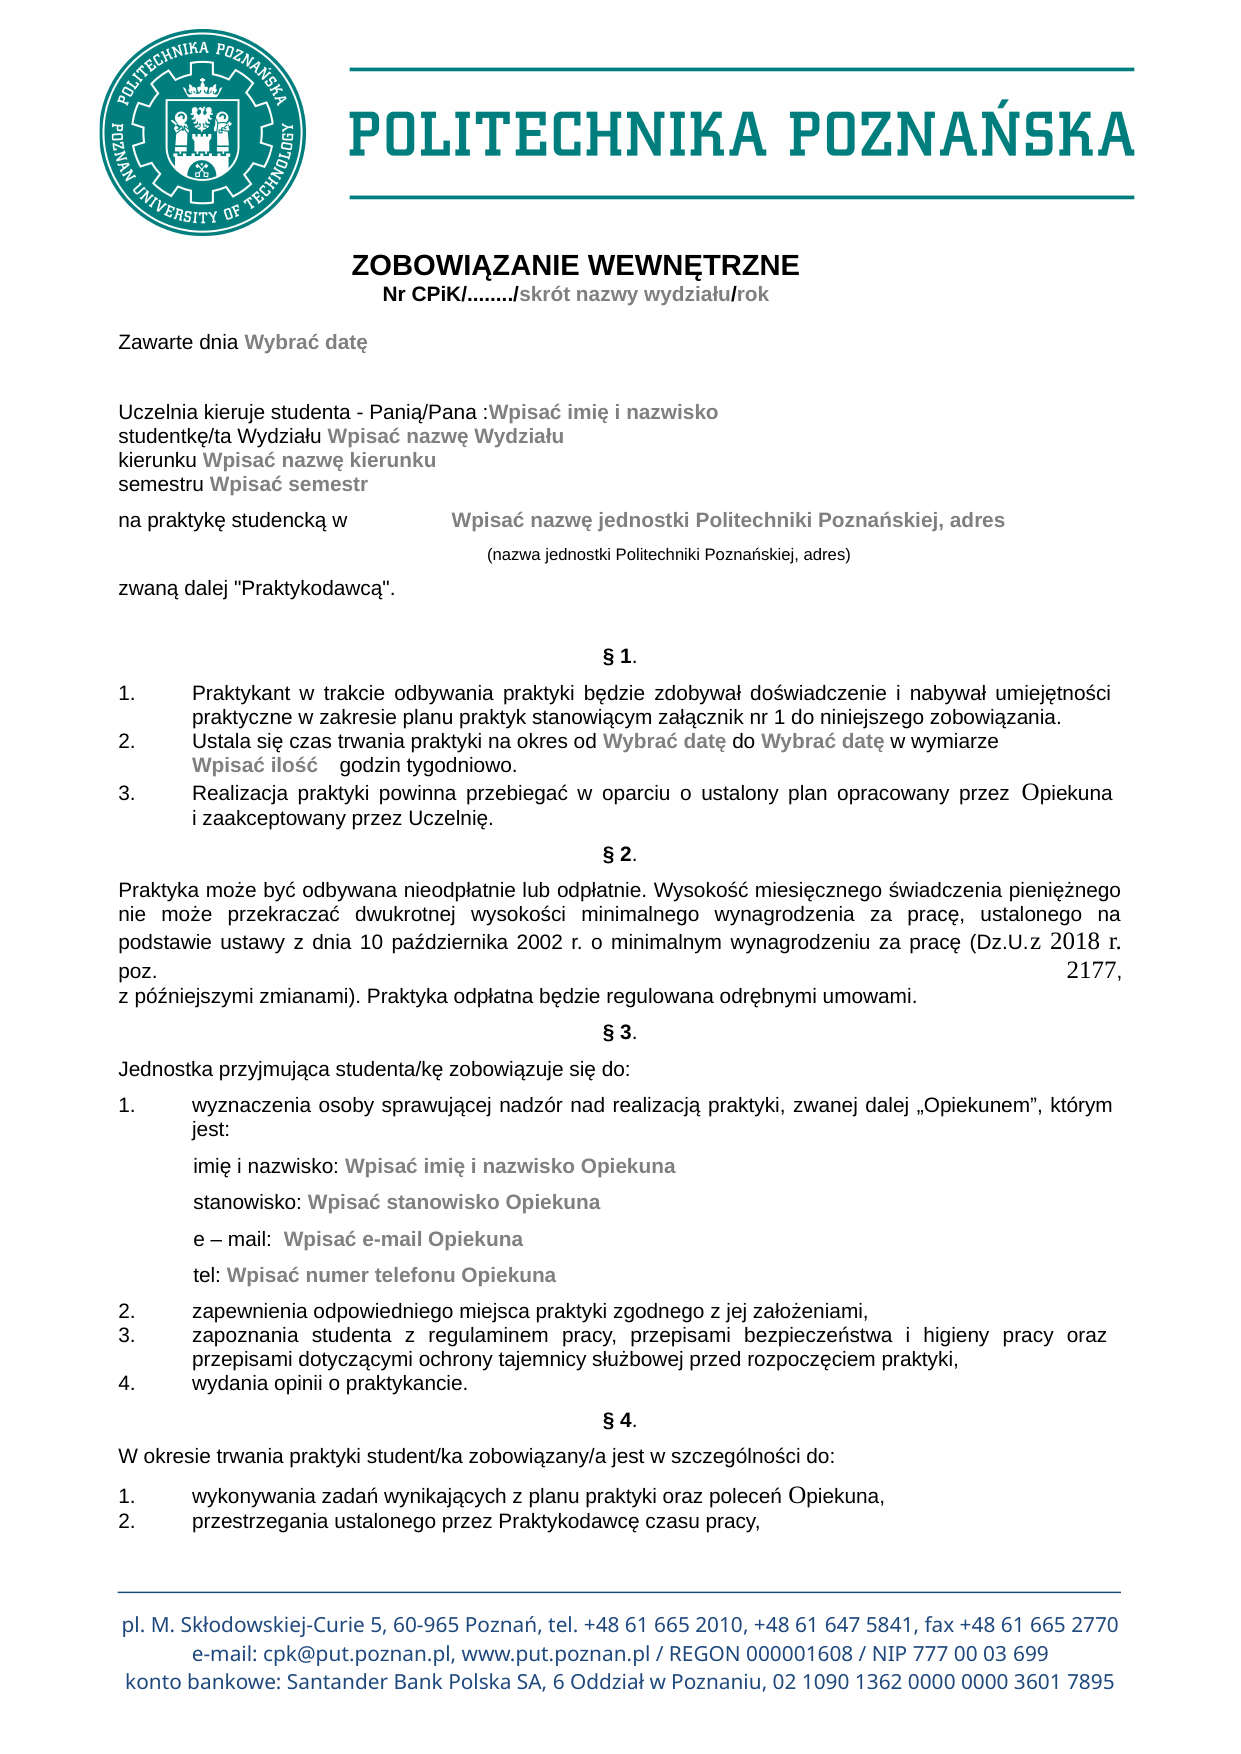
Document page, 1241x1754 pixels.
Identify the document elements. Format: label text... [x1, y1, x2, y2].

list wyznaczenia osoby sprawującej nadzór nad realizacją praktyki, zwanej dalej „Opiekunem”, którym jest: [118, 1093, 1122, 1141]
list kierunku [118, 448, 1122, 472]
list zapewnienia odpowiedniego miejsca praktyki zgodnego z jej założeniami, [118, 1299, 1122, 1323]
list semestru [118, 472, 1122, 496]
text § 2. [118, 842, 1122, 866]
text § 3. [118, 1020, 1122, 1044]
list godzin tygodniowo. [118, 753, 1122, 777]
list wykonywania zadań wynikających z planu praktyki oraz poleceń Opiekuna, [118, 1481, 1122, 1509]
list wydania opinii o praktykancie. [118, 1371, 1122, 1395]
text § 1. [118, 644, 1122, 668]
picture [99, 29, 1135, 236]
text § 4. [118, 1408, 1122, 1432]
text stanowisko: [193, 1190, 1122, 1214]
list na praktykę studencką w [118, 508, 1122, 532]
list (nazwa jednostki Politechniki Poznańskiej, adres) [118, 544, 1122, 564]
text Praktyka może być odbywana nieodpłatnie lub odpłatnie. Wysokość miesięcznego świadczenia pieniężnego nie może przekraczać dwukrotnej wysokości minimalnego wynagrodzenia za pracę, ustalonego na podstawie ustawy z dnia 10 października 2002 r. o minimalnym wynagrodzeniu za pracę (Dz.U.z 2018 r. poz. 2177, z późniejszymi zmianami). Praktyka odpłatna będzie regulowana odrębnymi umowami. [118, 878, 1122, 1008]
list zapoznania studenta z regulaminem pracy, przepisami bezpieczeństwa i higieny pracy oraz przepisami dotyczącymi ochrony tajemnicy służbowej przed rozpoczęciem praktyki, [118, 1323, 1122, 1371]
text W okresie trwania praktyki student/ka zobowiązany/a jest w szczególności do: [118, 1444, 1122, 1468]
text Nr CPiK/........// [29, 282, 1122, 306]
list Praktykant w trakcie odbywania praktyki będzie zdobywał doświadczenie i nabywał umiejętności praktyczne w zakresie planu praktyk stanowiącym załącznik nr 1 do niniejszego zobowiązania. [118, 681, 1122, 729]
list przestrzegania ustalonego przez Praktykodawcę czasu pracy, [118, 1509, 1122, 1533]
text imię i nazwisko: [193, 1153, 1122, 1177]
list Ustala się czas trwania praktyki na okres od do w wymiarze [118, 729, 1122, 753]
list zwaną dalej "Praktykodawcą". [118, 576, 1122, 600]
text tel: [193, 1263, 1122, 1287]
text Zawarte dnia [118, 330, 1122, 354]
text e – mail: [193, 1226, 1122, 1250]
text ZOBOWIĄZANIE WEWNĘTRZNE [29, 248, 1122, 282]
list Uczelnia kieruje studenta - Panią/Pana : [118, 400, 1122, 424]
list Realizacja praktyki powinna przebiegać w oparciu o ustalony plan opracowany przez Opiekuna i zaakceptowany przez Uczelnię. [118, 777, 1122, 829]
list studentkę/ta Wydziału [118, 424, 1122, 448]
text Jednostka przyjmująca studenta/kę zobowiązuje się do: [118, 1057, 1122, 1081]
